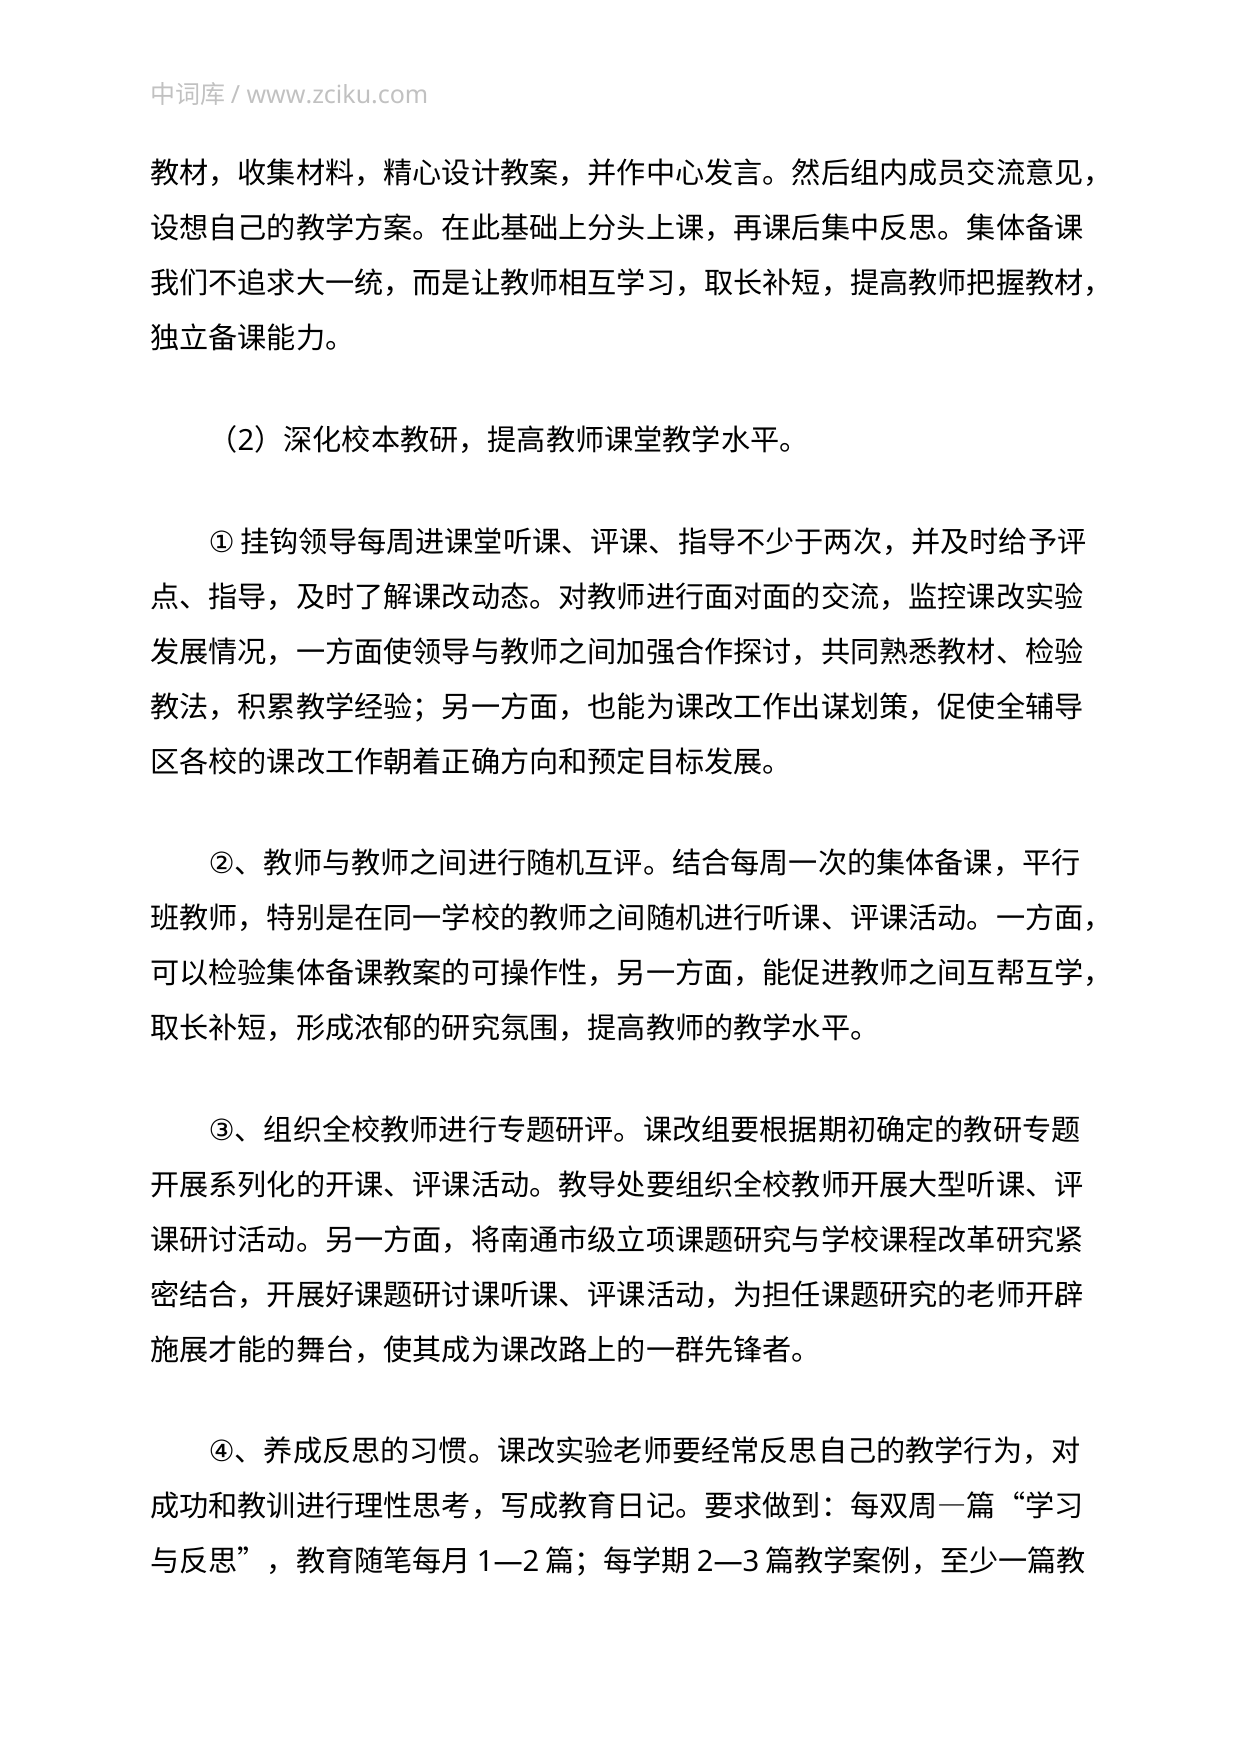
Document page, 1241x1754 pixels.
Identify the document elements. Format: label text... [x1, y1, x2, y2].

text ③、组织全校教师进行专题研评。课改组要根据期初确定的教研专题开展系列化的开课、评课活动。教导处要组织全校教师开展大型听课、评课研讨活动。另一方面，将南通市级立项课题研究与学校课程改革研究紧密结合，开展好课题研讨课听课、评课活动，为担任课题研究的老师开辟施展才能的舞台，使其成为课改路上的一群先锋者。 [150, 1106, 1090, 1368]
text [150, 150, 1090, 357]
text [150, 1428, 1090, 1580]
text ①挂钩领导每周进课堂听课、评课、指导不少于两次，并及时给予评点、指导，及时了解课改动态。对教师进行面对面的交流，监控课改实验发展情况，一方面使领导与教师之间加强合作探讨，共同熟悉教材、检验教法，积累教学经验；另一方面，也能为课改工作出谋划策，促使全辅导区各校的课改工作朝着正确方向和预定目标发展。 [150, 518, 1090, 780]
text （2）深化校本教研，提高教师课堂教学水平。 [150, 416, 1090, 459]
text ②、教师与教师之间进行随机互评。结合每周一次的集体备课，平行班教师，特别是在同一学校的教师之间随机进行听课、评课活动。一方面，可以检验集体备课教案的可操作性，另一方面，能促进教师之间互帮互学，取长补短，形成浓郁的研究氛围，提高教师的教学水平。 [150, 840, 1090, 1047]
